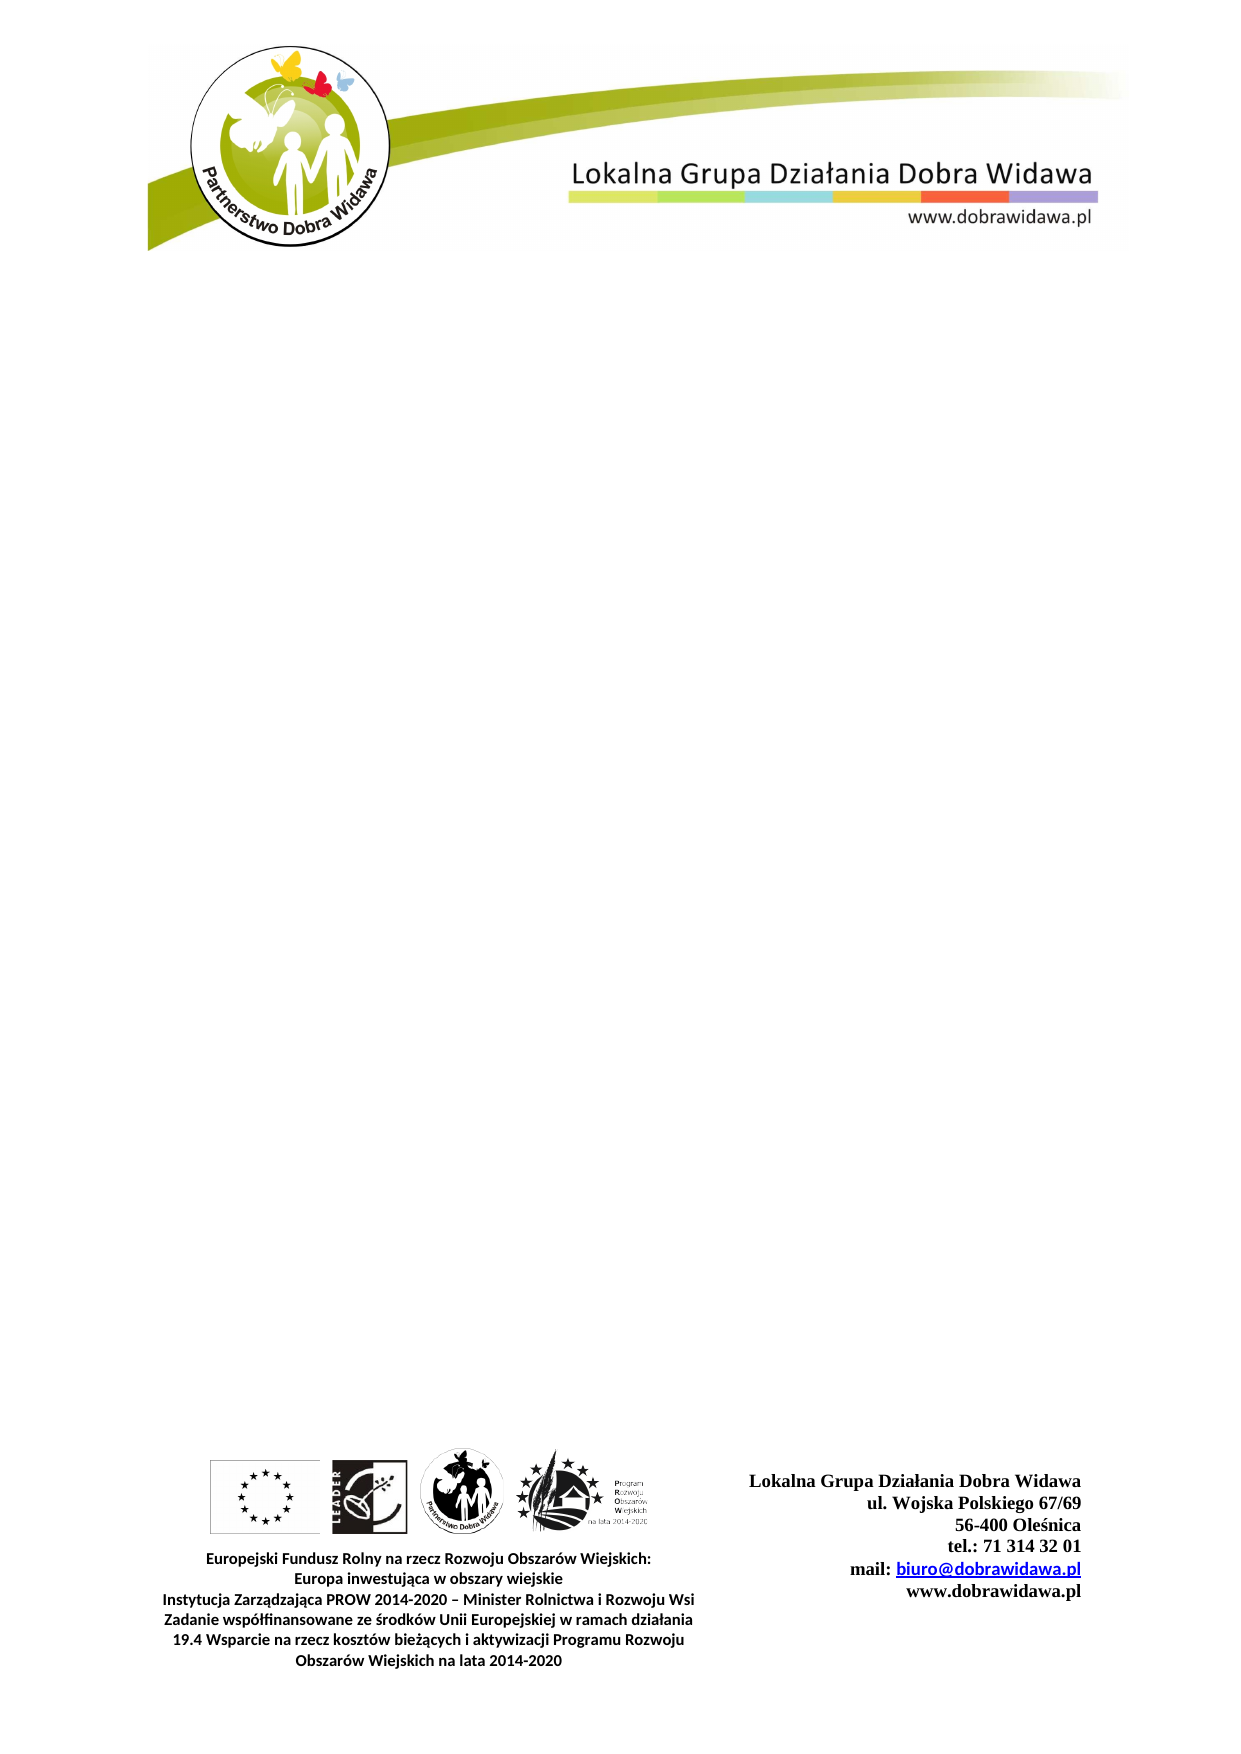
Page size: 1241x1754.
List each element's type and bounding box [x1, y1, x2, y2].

picture [147, 44, 1130, 251]
picture [420, 1448, 504, 1534]
picture [210, 1460, 320, 1534]
picture [332, 1460, 408, 1534]
